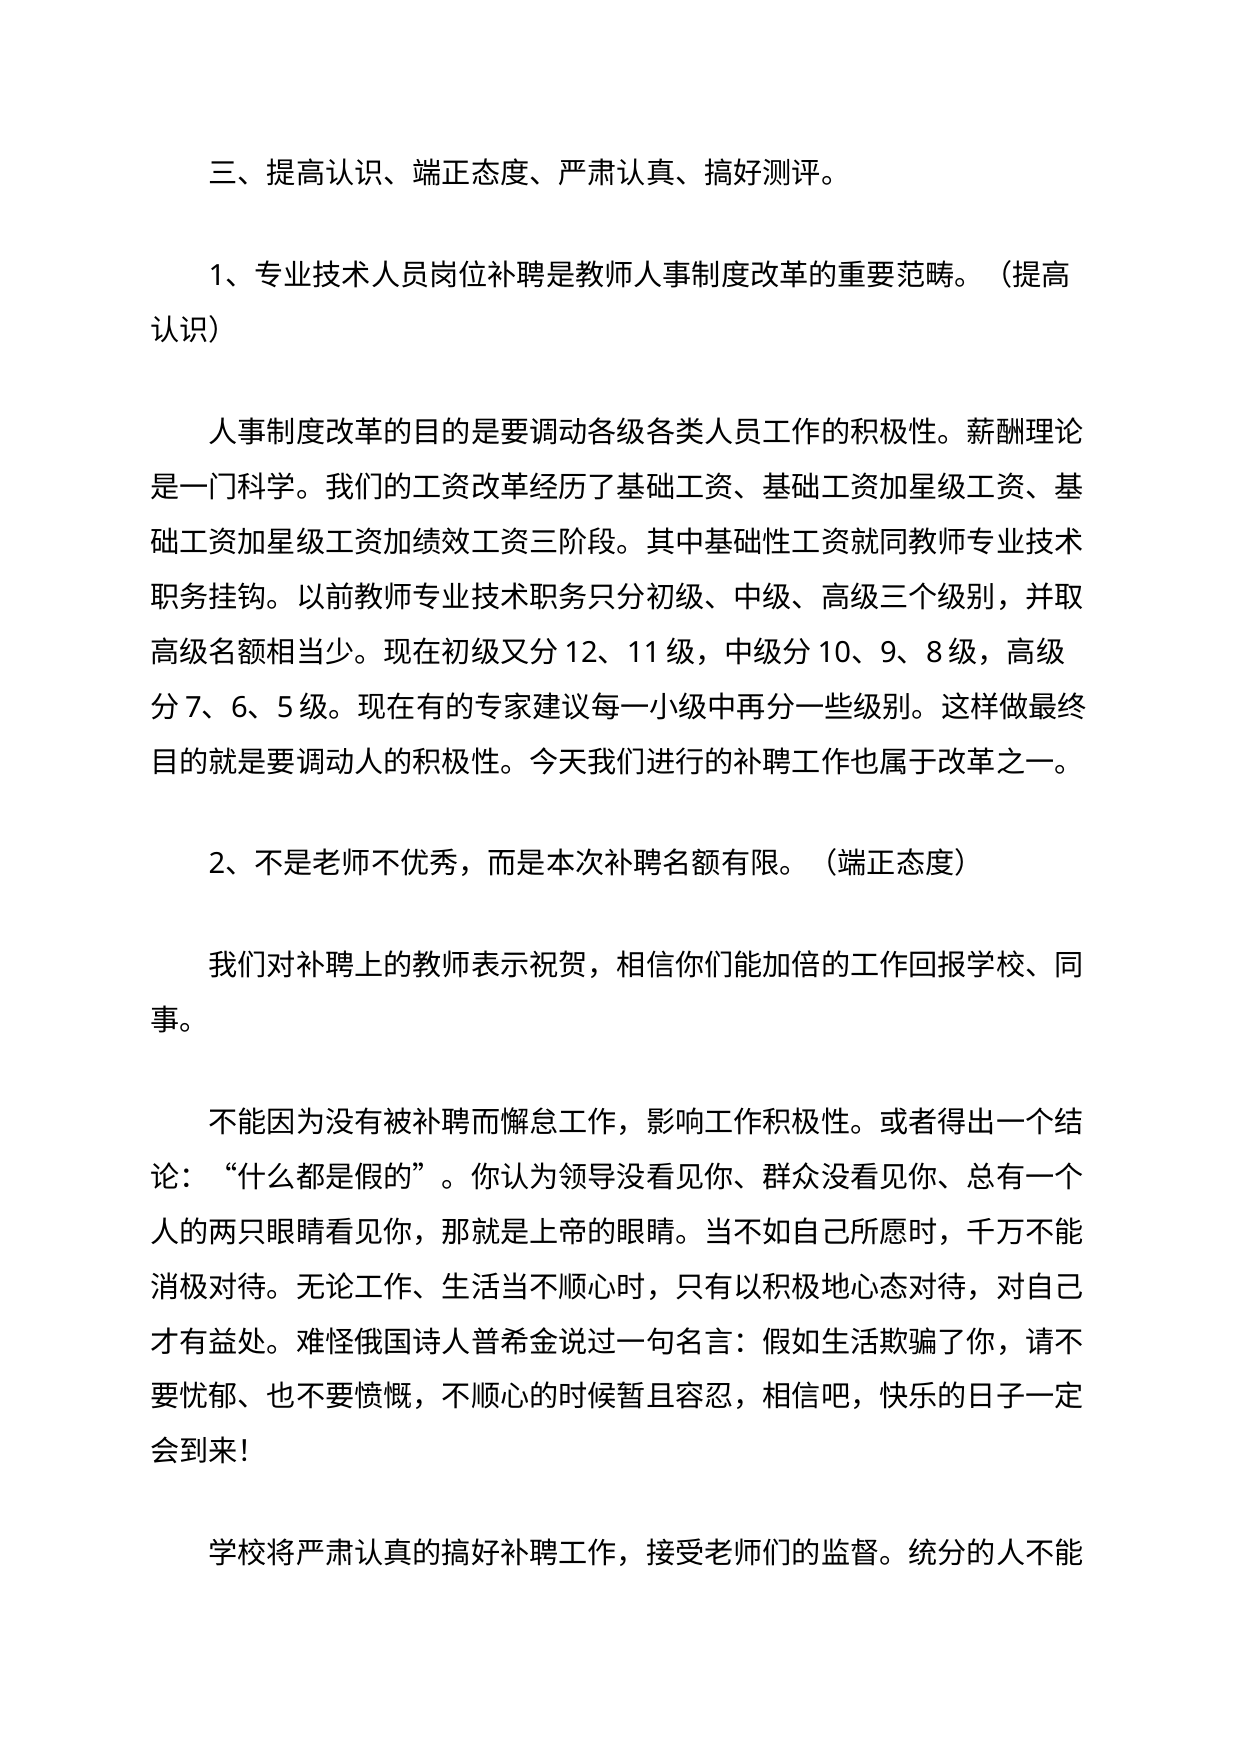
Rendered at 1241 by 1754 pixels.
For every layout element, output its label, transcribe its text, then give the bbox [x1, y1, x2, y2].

text 1、专业技术人员岗位补聘是教师人事制度改革的重要范畴。（提高认识） [150, 252, 1090, 349]
text 2、不是老师不优秀，而是本次补聘名额有限。（端正态度） [150, 840, 1090, 882]
text 人事制度改革的目的是要调动各级各类人员工作的积极性。薪酬理论是一门科学。我们的工资改革经历了基础工资、基础工资加星级工资、基础工资加星级工资加绩效工资三阶段。其中基础性工资就同教师专业技术职务挂钩。以前教师专业技术职务只分初级、中级、高级三个级别，并取高级名额相当少。现在初级又分12、11级，中级分10、9、8级，高级分7、6、5级。现在有的专家建议每一小级中再分一些级别。这样做最终目的就是要调动人的积极性。今天我们进行的补聘工作也属于改革之一。 [150, 408, 1090, 780]
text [150, 1530, 1090, 1572]
text 我们对补聘上的教师表示祝贺，相信你们能加倍的工作回报学校、同事。 [150, 942, 1090, 1039]
text 不能因为没有被补聘而懈怠工作，影响工作积极性。或者得出一个结论：“什么都是假的”。你认为领导没看见你、群众没看见你、总有一个人的两只眼睛看见你，那就是上帝的眼睛。当不如自己所愿时，千万不能消极对待。无论工作、生活当不顺心时，只有以积极地心态对待，对自己才有益处。难怪俄国诗人普希金说过一句名言：假如生活欺骗了你，请不要忧郁、也不要愤慨，不顺心的时候暂且容忍，相信吧，快乐的日子一定会到来！ [150, 1098, 1090, 1470]
text 三、提高认识、端正态度、严肃认真、搞好测评。 [150, 150, 1090, 192]
